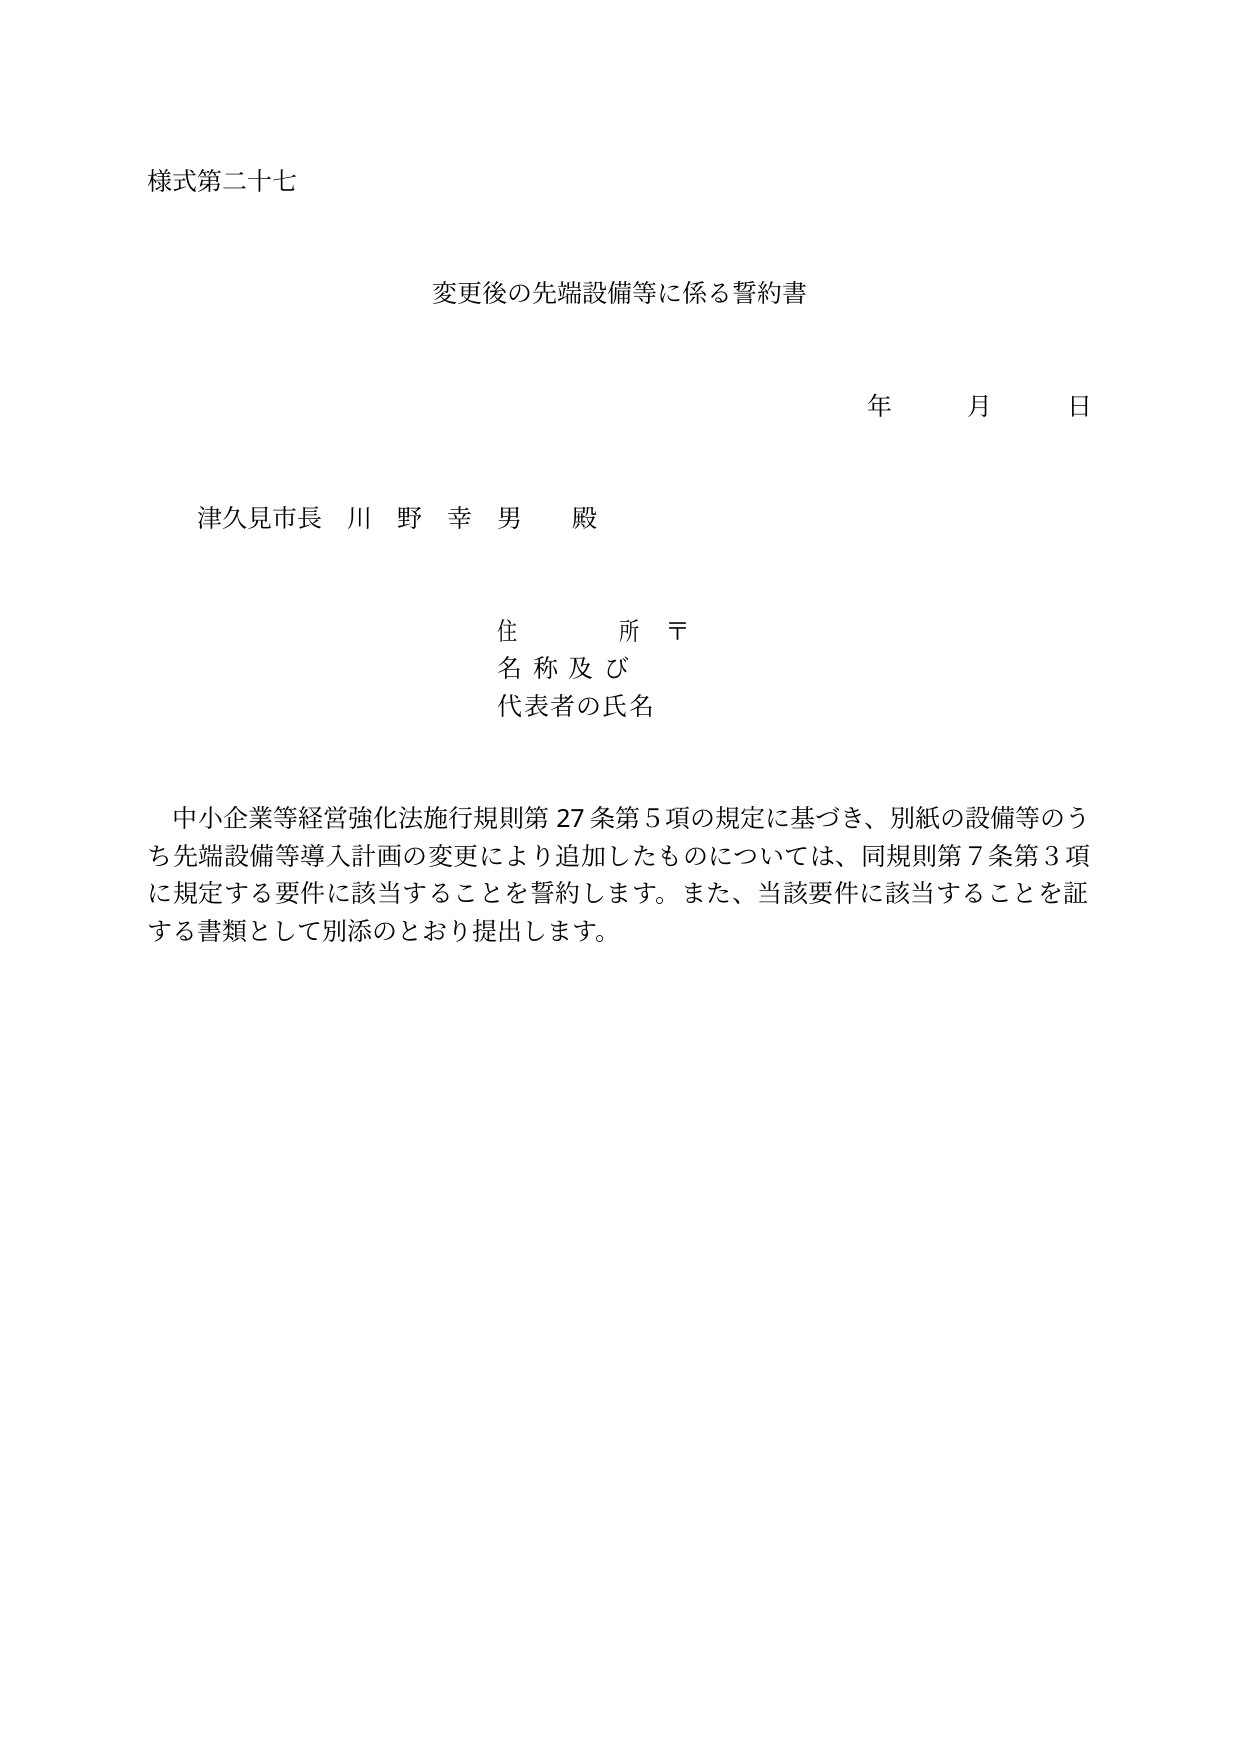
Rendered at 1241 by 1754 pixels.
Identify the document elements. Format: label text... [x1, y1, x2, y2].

text 住 所 〒 [498, 611, 1092, 648]
text 変更後の先端設備等に係る誓約書 [148, 273, 1092, 311]
text 津久見市長 川 野 幸 男 殿 [148, 498, 1092, 536]
text 名称及び [498, 648, 1092, 686]
text 様式第二十七 [148, 161, 1092, 198]
text 代表者の氏名 [498, 686, 1092, 723]
text 年 月 日 [148, 386, 1092, 423]
text 中小企業等経営強化法施行規則第27条第５項の規定に基づき、別紙の設備等のうち先端設備等導入計画の変更により追加したものについては、同規則第７条第３項に規定する要件に該当することを誓約します。また、当該要件に該当することを証する書類として別添のとおり提出します。 [148, 798, 1092, 948]
